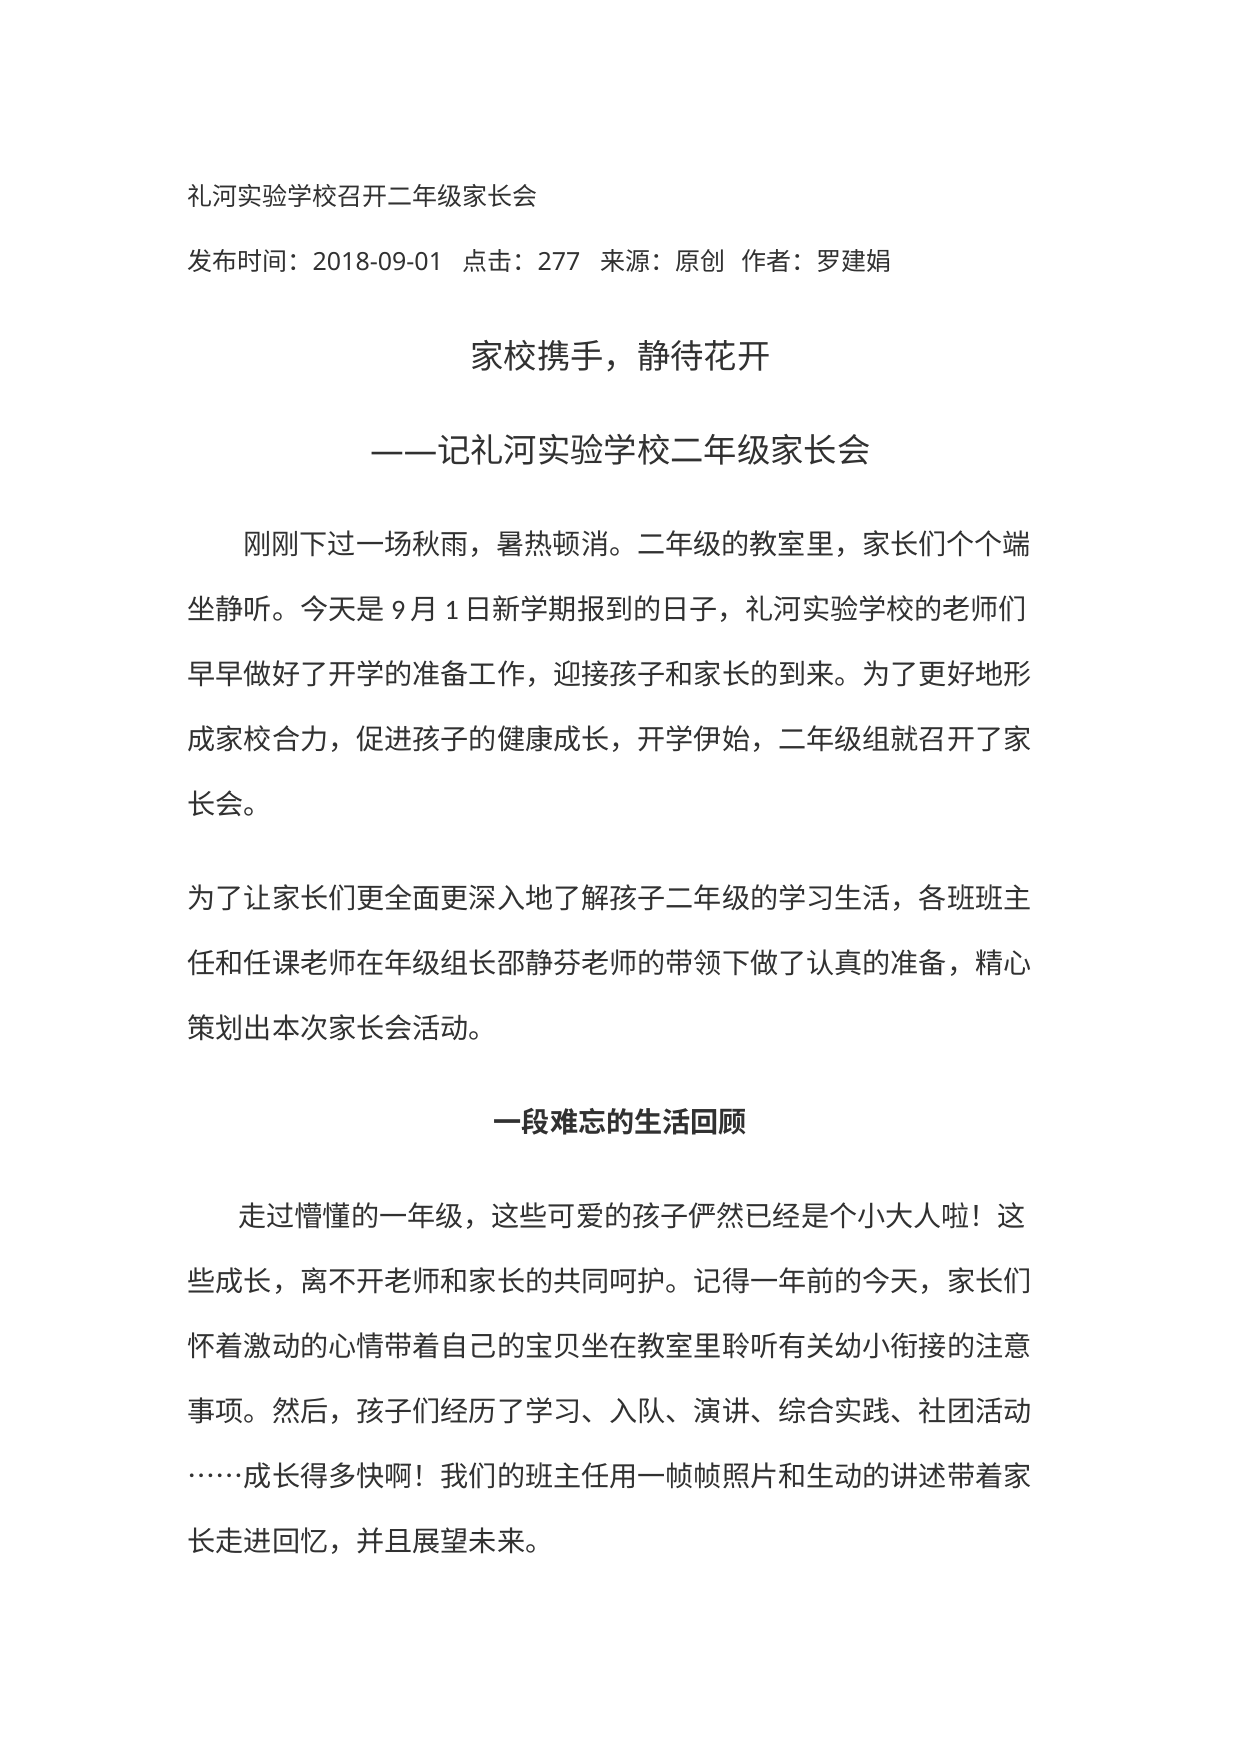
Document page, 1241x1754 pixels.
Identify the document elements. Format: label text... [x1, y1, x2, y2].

text 为了让家长们更全面更深入地了解孩子二年级的学习生活，各班班主任和任课老师在年级组长邵静芬老师的带领下做了认真的准备，精心策划出本次家长会活动。 [187, 864, 1053, 1059]
text 家校携手，静待花开 [187, 321, 1053, 386]
text 发布时间：2018-09-01 点击：277 来源：原创 作者：罗建娟 [187, 227, 1053, 292]
text 走过懵懂的一年级，这些可爱的孩子俨然已经是个小大人啦！这些成长，离不开老师和家长的共同呵护。记得一年前的今天，家长们怀着激动的心情带着自己的宝贝坐在教室里聆听有关幼小衔接的注意事项。然后，孩子们经历了学习、入队、演讲、综合实践、社团活动……成长得多快啊！我们的班主任用一帧帧照片和生动的讲述带着家长走进回忆，并且展望未来。 [187, 1182, 1053, 1572]
text 刚刚下过一场秋雨，暑热顿消。二年级的教室里，家长们个个端坐静听。今天是 9月1日新学期报到的日子，礼河实验学校的老师们早早做好了开学的准备工作，迎接孩子和家长的到来。为了更好地形成家校合力，促进孩子的健康成长，开学伊始，二年级组就召开了家长会。 [187, 509, 1053, 834]
text ——记礼河实验学校二年级家长会 [187, 415, 1053, 480]
text 一段难忘的生活回顾 [187, 1088, 1053, 1153]
text 礼河实验学校召开二年级家长会 [187, 162, 1053, 227]
